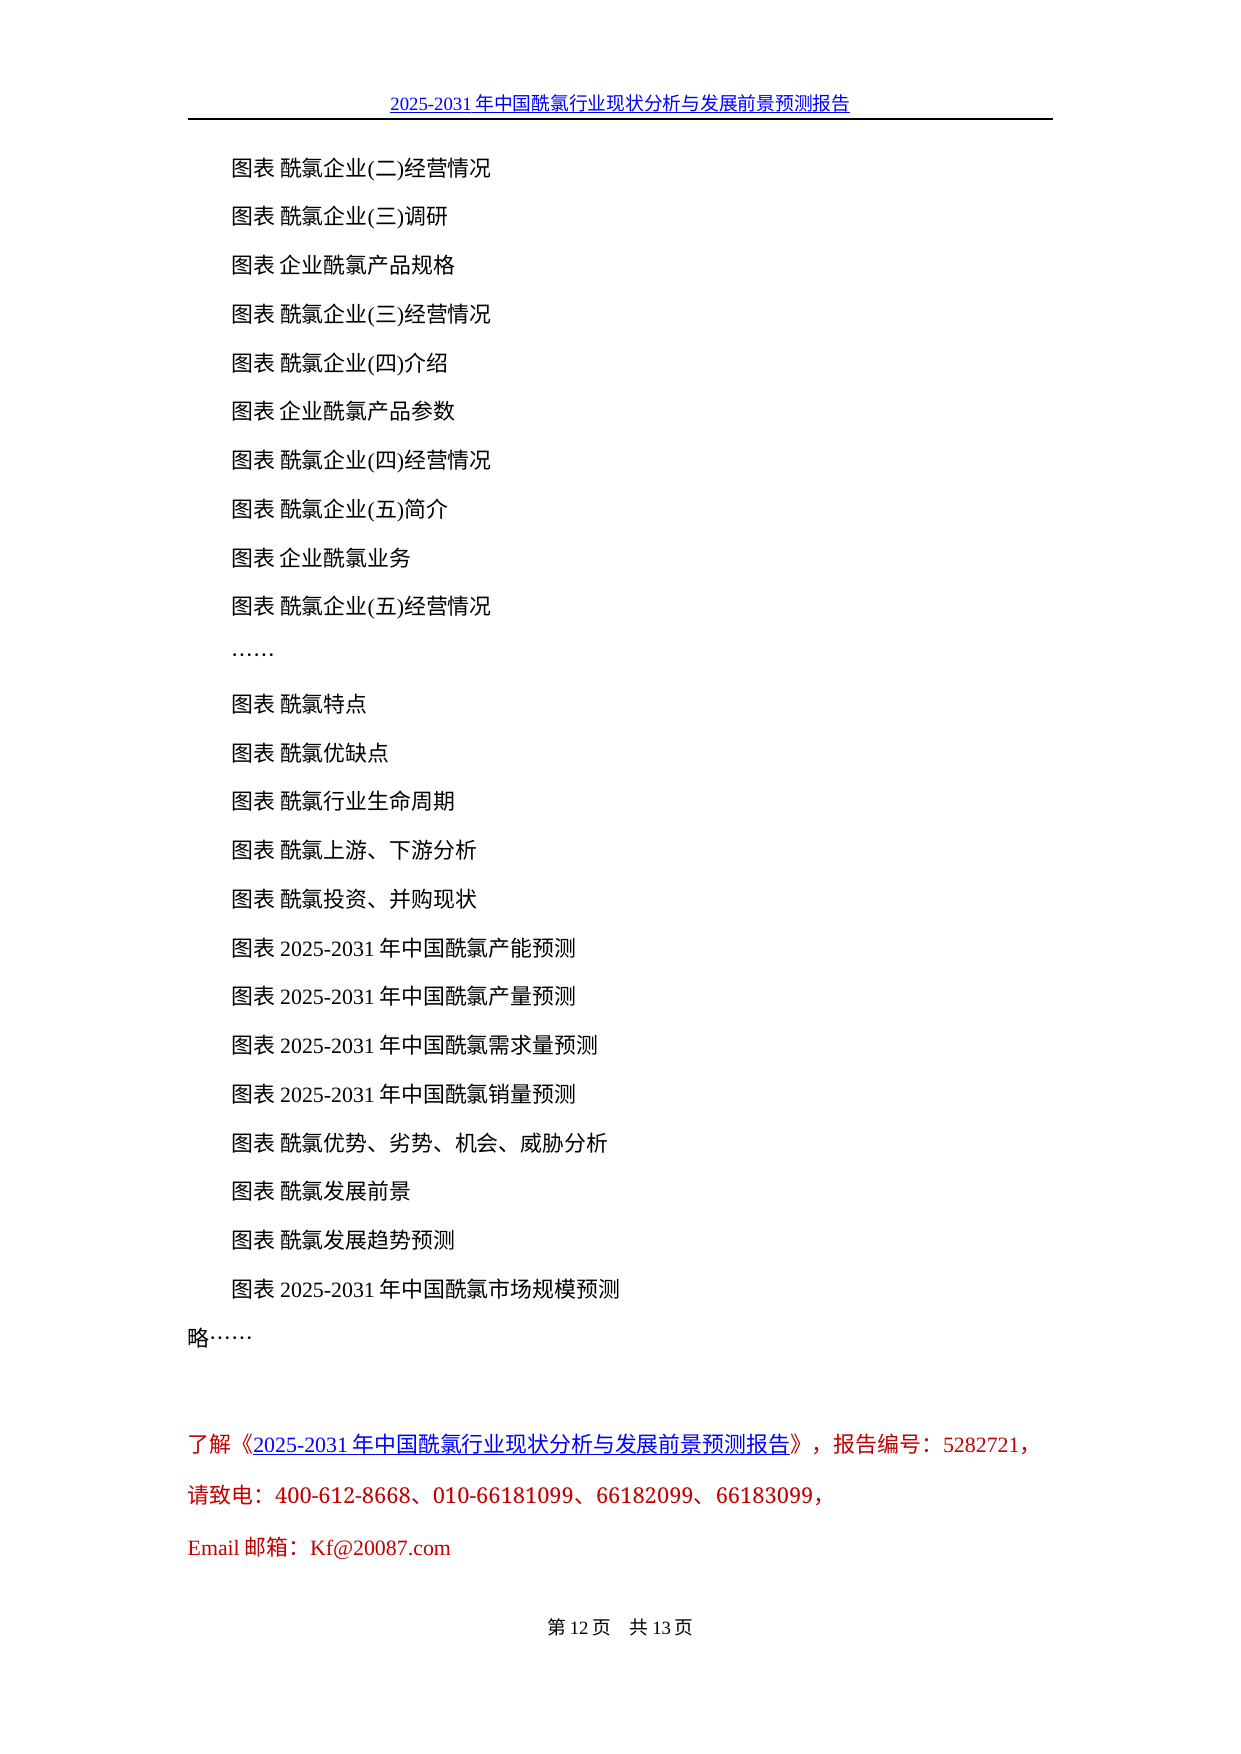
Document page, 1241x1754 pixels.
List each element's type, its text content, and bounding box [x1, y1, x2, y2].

text Email邮箱：Kf@20087.com [187, 1530, 1053, 1562]
text 了解《2025-2031年中国酰氯行业现状分析与发展前景预测报告》，报告编号：5282721， [187, 1427, 1053, 1459]
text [187, 150, 1053, 1353]
text 请致电：400-612-8668、010-66181099、66182099、66183099， [187, 1478, 1053, 1511]
